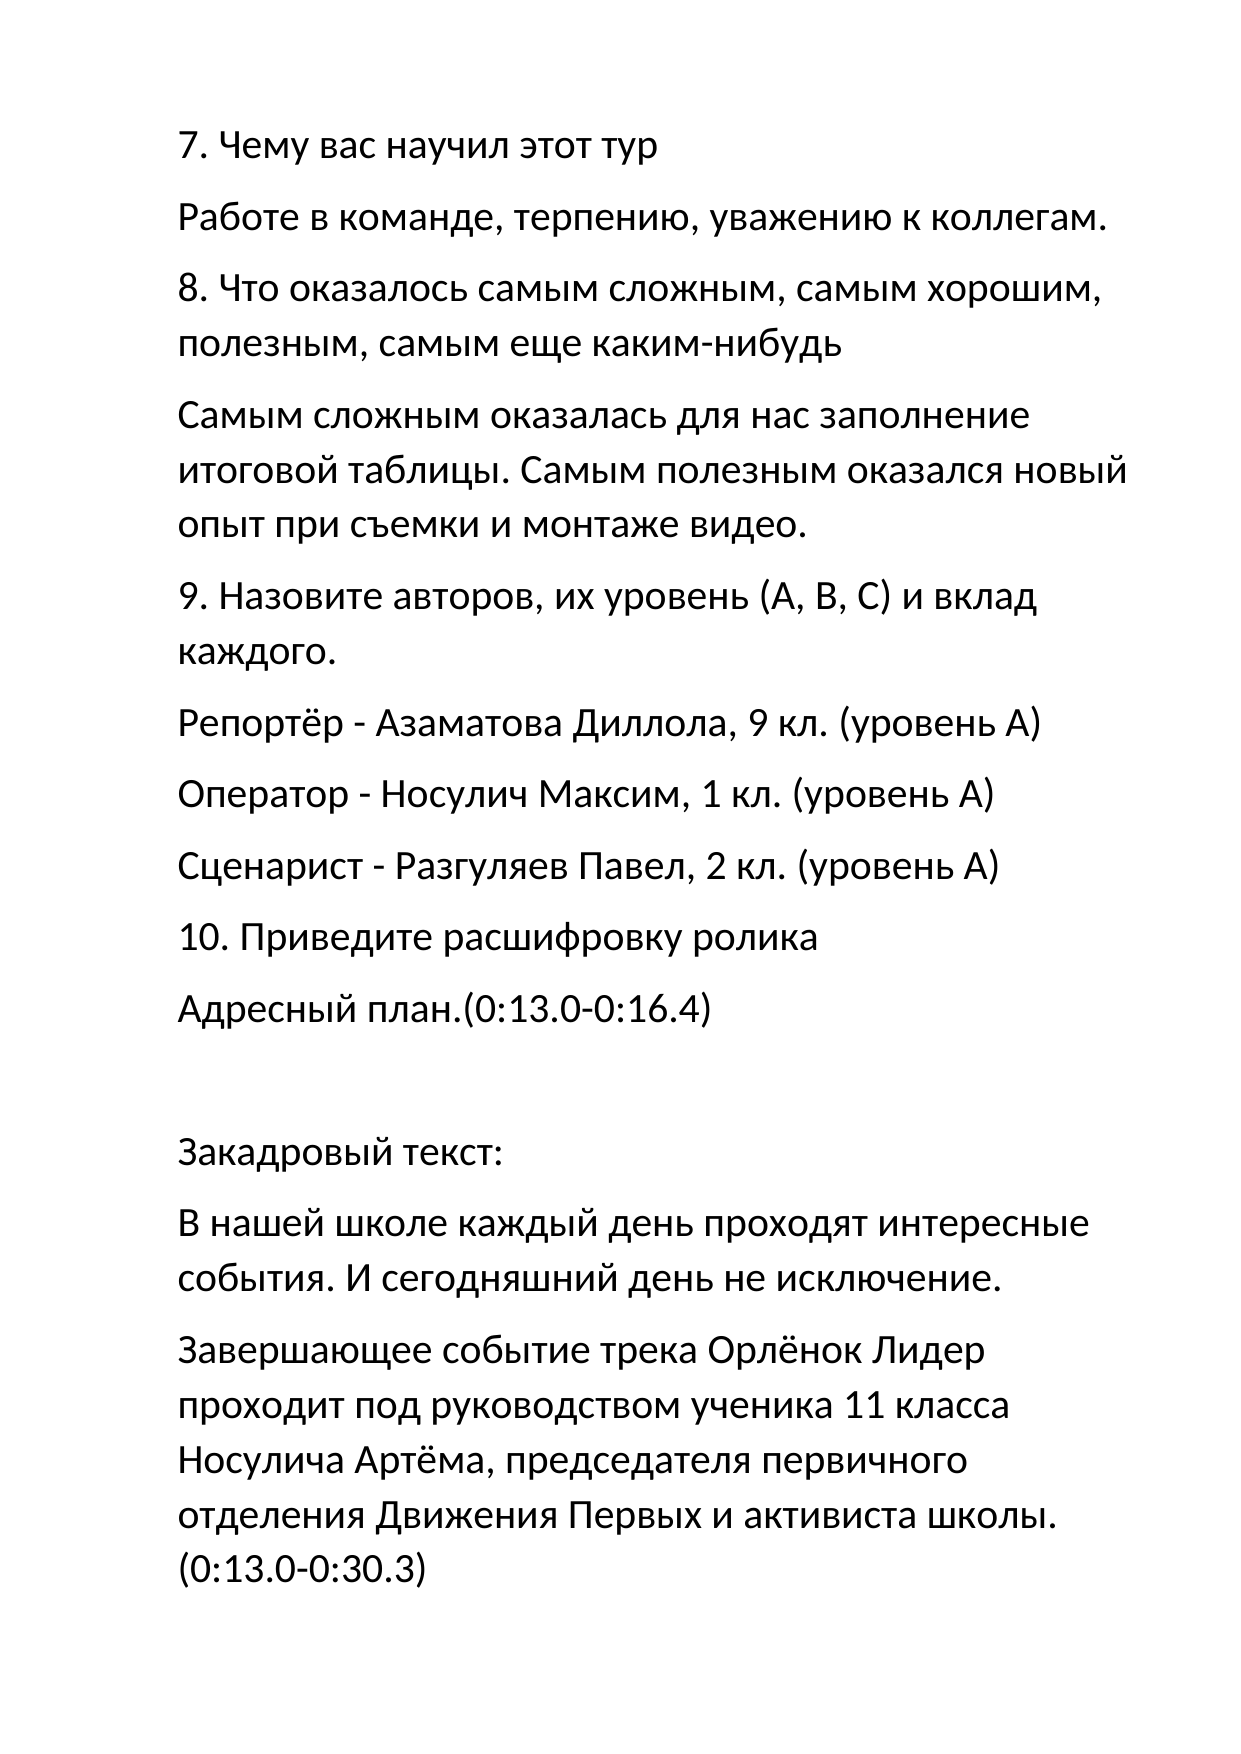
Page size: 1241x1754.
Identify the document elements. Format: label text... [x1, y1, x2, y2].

text Завершающее событие трека Орлёнок Лидер проходит под руководством ученика 11 класса Носулича Артёма, председателя первичного отделения Движения Первых и активиста школы. (0:13.0-0:30.3) [177, 1323, 1152, 1593]
text Работе в команде, терпению, уважению к коллегам. [177, 190, 1152, 241]
text 7. Чему вас научил этот тур [177, 118, 1152, 169]
text Адресный план.(0:13.0-0:16.4) [177, 982, 1152, 1033]
text В нашей школе каждый день проходят интересные события. И сегодняшний день не исключение. [177, 1196, 1152, 1302]
text Оператор - Носулич Максим, 1 кл. (уровень А) [177, 767, 1152, 818]
text Репортёр - Азаматова Диллола, 9 кл. (уровень А) [177, 696, 1152, 746]
text Закадровый текст: [177, 1125, 1152, 1176]
text 9. Назовите авторов, их уровень (А, В, С) и вклад каждого. [177, 569, 1152, 675]
text Сценарист - Разгуляев Павел, 2 кл. (уровень А) [177, 839, 1152, 889]
text 10. Приведите расшифровку ролика [177, 910, 1152, 961]
text Самым сложным оказалась для нас заполнение итоговой таблицы. Самым полезным оказался новый опыт при съемки и монтаже видео. [177, 388, 1152, 548]
text 8. Что оказалось самым сложным, самым хорошим, полезным, самым еще каким-нибудь [177, 261, 1152, 367]
